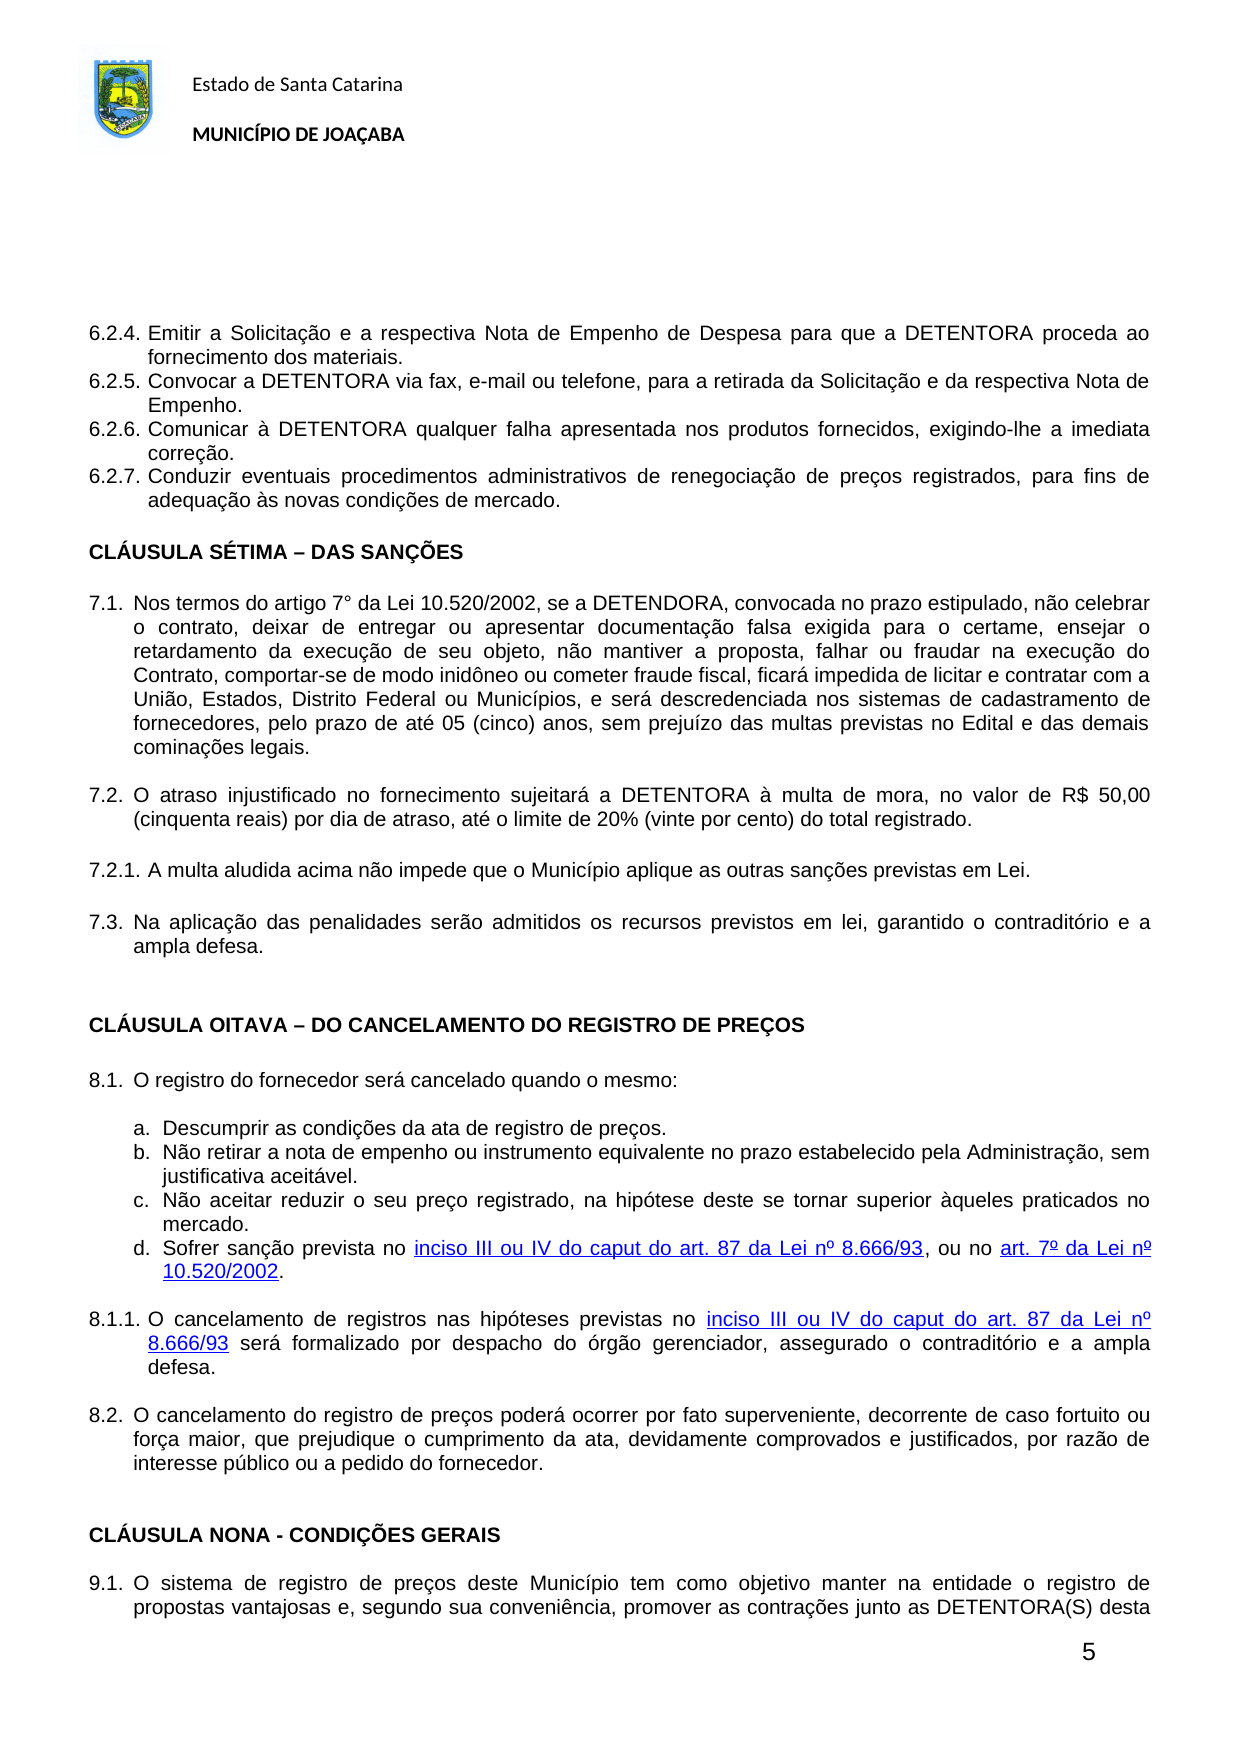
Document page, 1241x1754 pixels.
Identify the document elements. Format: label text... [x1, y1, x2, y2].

subtitle CLÁUSULA SÉTIMA – DAS SANÇÕES [89, 540, 1152, 564]
list Na aplicação das penalidades serão admitidos os recursos previstos em lei, garantido o contraditório e a ampla defesa. [89, 910, 1152, 958]
list Não aceitar reduzir o seu preço registrado, na hipótese deste se tornar superior àqueles praticados no mercado. [133, 1187, 1152, 1235]
subtitle CLÁUSULA NONA - CONDIÇÕES GERAIS [89, 1523, 1152, 1547]
list O atraso injustificado no fornecimento sujeitará a DETENTORA à multa de mora, no valor de R$ 50,00 (cinquenta reais) por dia de atraso, até o limite de 20% (vinte por cento) do total registrado. [89, 783, 1152, 831]
text CLÁUSULA OITAVA – DO CANCELAMENTO DO REGISTRO DE PREÇOS [89, 1013, 1152, 1037]
list Descumprir as condições da ata de registro de preços. [133, 1116, 1152, 1139]
list O cancelamento do registro de preços poderá ocorrer por fato superveniente, decorrente de caso fortuito ou força maior, que prejudique o cumprimento da ata, devidamente comprovados e justificados, por razão de interesse público ou a pedido do fornecedor. [89, 1403, 1152, 1475]
picture [78, 44, 171, 154]
list Sofrer sanção prevista no inciso III ou IV do caput do art. 87 da Lei nº 8.666/93, ou no art. 7º da Lei nº 10.520/2002. [133, 1235, 1152, 1283]
list Comunicar à DETENTORA qualquer falha apresentada nos produtos fornecidos, exigindo-lhe a imediata correção. [89, 416, 1152, 464]
list O cancelamento de registros nas hipóteses previstas no inciso III ou IV do caput do art. 87 da Lei nº 8.666/93 será formalizado por despacho do órgão gerenciador, assegurado o contraditório e a ampla defesa. [89, 1307, 1152, 1379]
list Emitir a Solicitação e a respectiva Nota de Empenho de Despesa para que a DETENTORA proceda ao fornecimento dos materiais. [89, 321, 1152, 368]
list Não retirar a nota de empenho ou instrumento equivalente no prazo estabelecido pela Administração, sem justificativa aceitável. [133, 1139, 1152, 1187]
list Conduzir eventuais procedimentos administrativos de renegociação de preços registrados, para fins de adequação às novas condições de mercado. [89, 464, 1152, 512]
list O registro do fornecedor será cancelado quando o mesmo: [89, 1068, 1152, 1092]
list Convocar a DETENTORA via fax, e-mail ou telefone, para a retirada da Solicitação e da respectiva Nota de Empenho. [89, 368, 1152, 416]
list Nos termos do artigo 7° da Lei 10.520/2002, se a DETENDORA, convocada no prazo estipulado, não celebrar o contrato, deixar de entregar ou apresentar documentação falsa exigida para o certame, ensejar o retardamento da execução de seu objeto, não mantiver a proposta, falhar ou fraudar na execução do Contrato, comportar-se de modo inidôneo ou cometer fraude fiscal, ficará impedida de licitar e contratar com a União, Estados, Distrito Federal ou Municípios, e será descredenciada nos sistemas de cadastramento de fornecedores, pelo prazo de até 05 (cinco) anos, sem prejuízo das multas previstas no Edital e das demais cominações legais. [89, 591, 1152, 759]
list A multa aludida acima não impede que o Município aplique as outras sanções previstas em Lei. [89, 858, 1152, 882]
